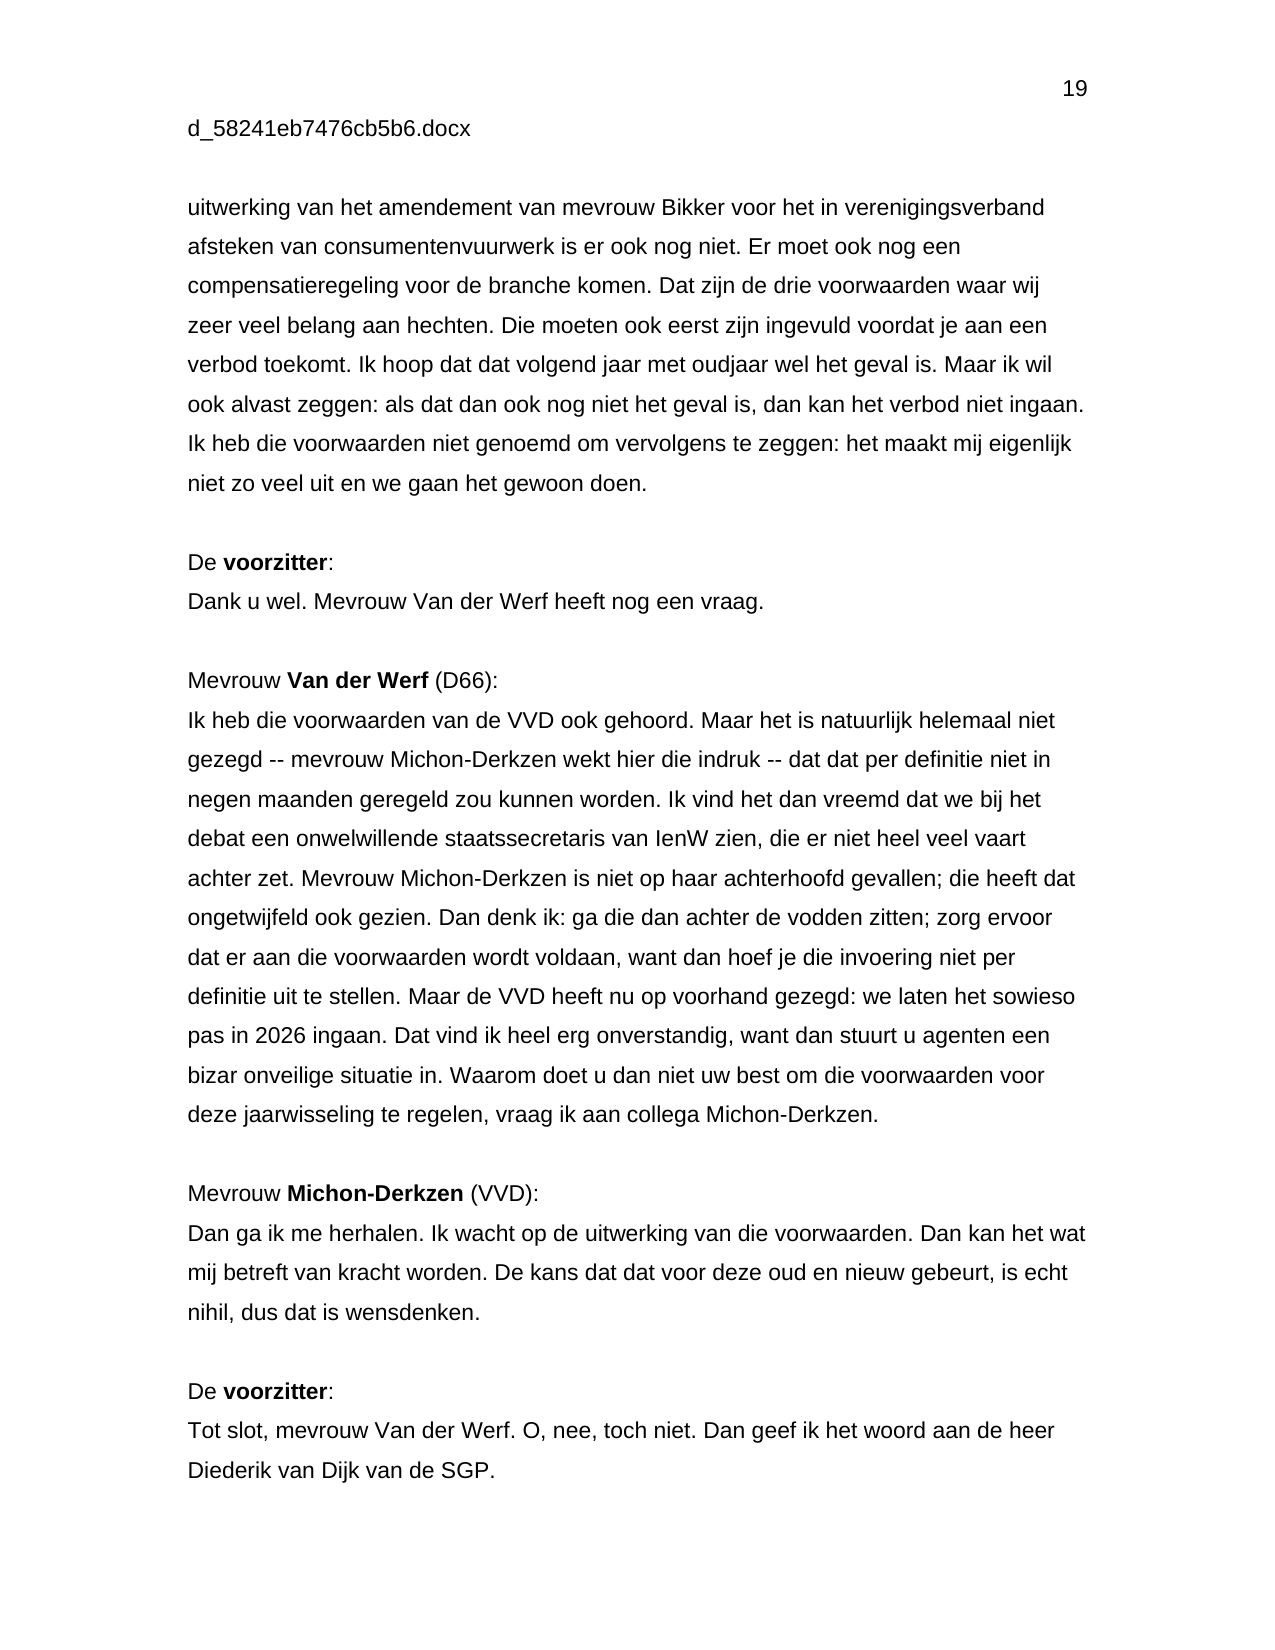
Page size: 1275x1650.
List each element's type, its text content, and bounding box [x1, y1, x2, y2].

text Mevrouw Van der Werf (D66): [187, 667, 1087, 693]
text Ik heb die voorwaarden van de VVD ook gehoord. Maar het is natuurlijk helemaal niet gezegd -- mevrouw Michon-Derkzen wekt hier die indruk -- dat dat per definitie niet in negen maanden geregeld zou kunnen worden. Ik vind het dan vreemd dat we bij het debat een onwelwillende staatssecretaris van IenW zien, die er niet heel veel vaart achter zet. Mevrouw Michon-Derkzen is niet op haar achterhoofd gevallen; die heeft dat ongetwijfeld ook gezien. Dan denk ik: ga die dan achter de vodden zitten; zorg ervoor dat er aan die voorwaarden wordt voldaan, want dan hoef je die invoering niet per definitie uit te stellen. Maar de VVD heeft nu op voorhand gezegd: we laten het sowieso pas in 2026 ingaan. Dat vind ik heel erg onverstandig, want dan stuurt u agenten een bizar onveilige situatie in. Waarom doet u dan niet uw best om die voorwaarden voor deze jaarwisseling te regelen, vraag ik aan collega Michon-Derkzen. [187, 707, 1087, 1128]
text Tot slot, mevrouw Van der Werf. O, nee, toch niet. Dan geef ik het woord aan de heer Diederik van Dijk van de SGP. [187, 1417, 1087, 1483]
text Dank u wel. Mevrouw Van der Werf heeft nog een vraag. [187, 588, 1087, 614]
text De voorzitter: [187, 1378, 1087, 1404]
text De voorzitter: [187, 549, 1087, 575]
text Mevrouw Michon-Derkzen (VVD): [187, 1180, 1087, 1207]
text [187, 193, 1087, 496]
text Dan ga ik me herhalen. Ik wacht op de uitwerking van die voorwaarden. Dan kan het wat mij betreft van kracht worden. De kans dat dat voor deze oud en nieuw gebeurt, is echt nihil, dus dat is wensdenken. [187, 1220, 1087, 1325]
